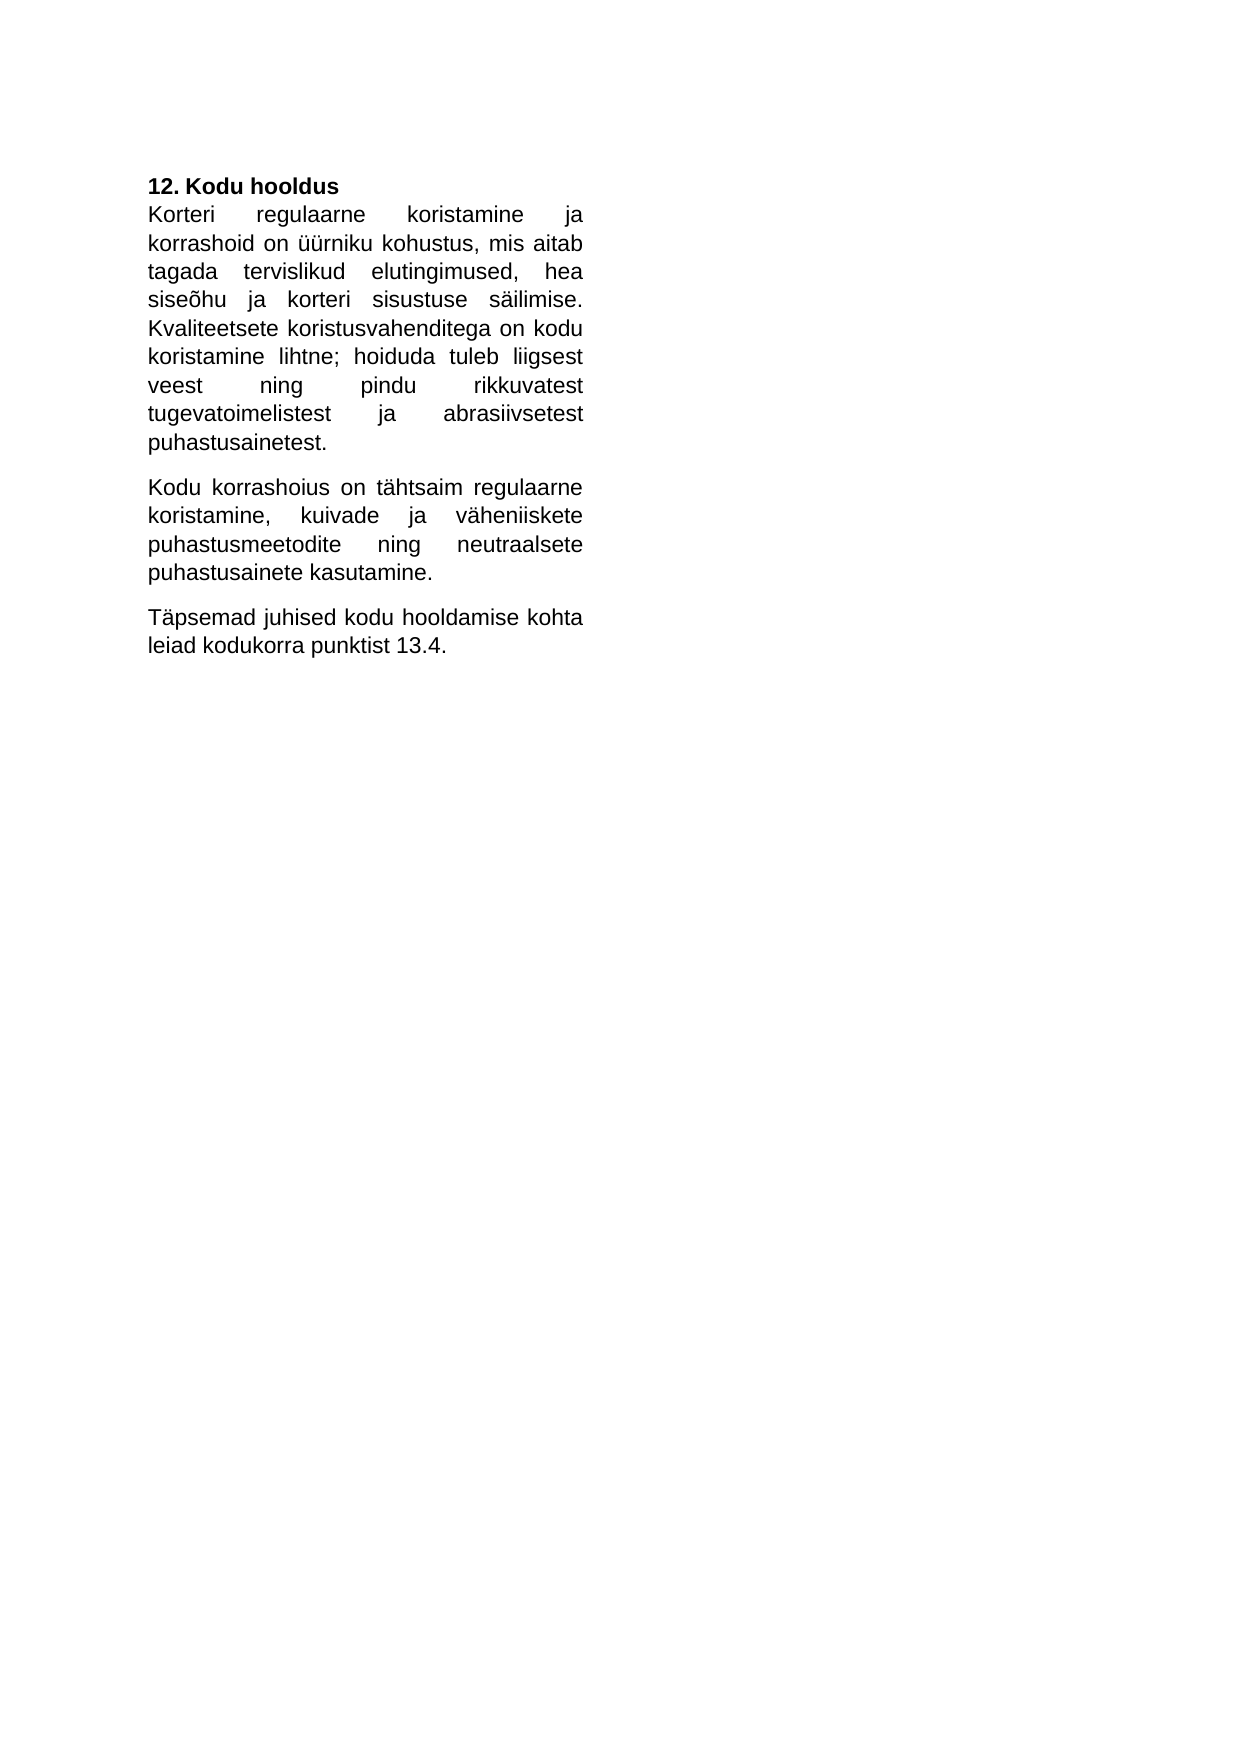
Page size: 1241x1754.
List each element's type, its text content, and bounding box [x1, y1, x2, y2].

text Korteri regulaarne koristamine ja korrashoid on üürniku kohustus, mis aitab tagada tervislikud elutingimused, hea siseõhu ja korteri sisustuse säilimise. Kvaliteetsete koristusvahenditega on kodu koristamine lihtne; hoiduda tuleb liigsest veest ning pindu rikkuvatest tugevatoimelistest ja abrasiivsetest puhastusainetest. [148, 201, 583, 455]
subtitle Kodu hooldus [148, 173, 583, 199]
text Kodu korrashoius on tähtsaim regulaarne koristamine, kuivade ja väheniiskete puhastusmeetodite ning neutraalsete puhastusainete kasutamine. [148, 474, 583, 585]
text Täpsemad juhised kodu hooldamise kohta leiad kodukorra punktist 13.4. [148, 604, 583, 659]
